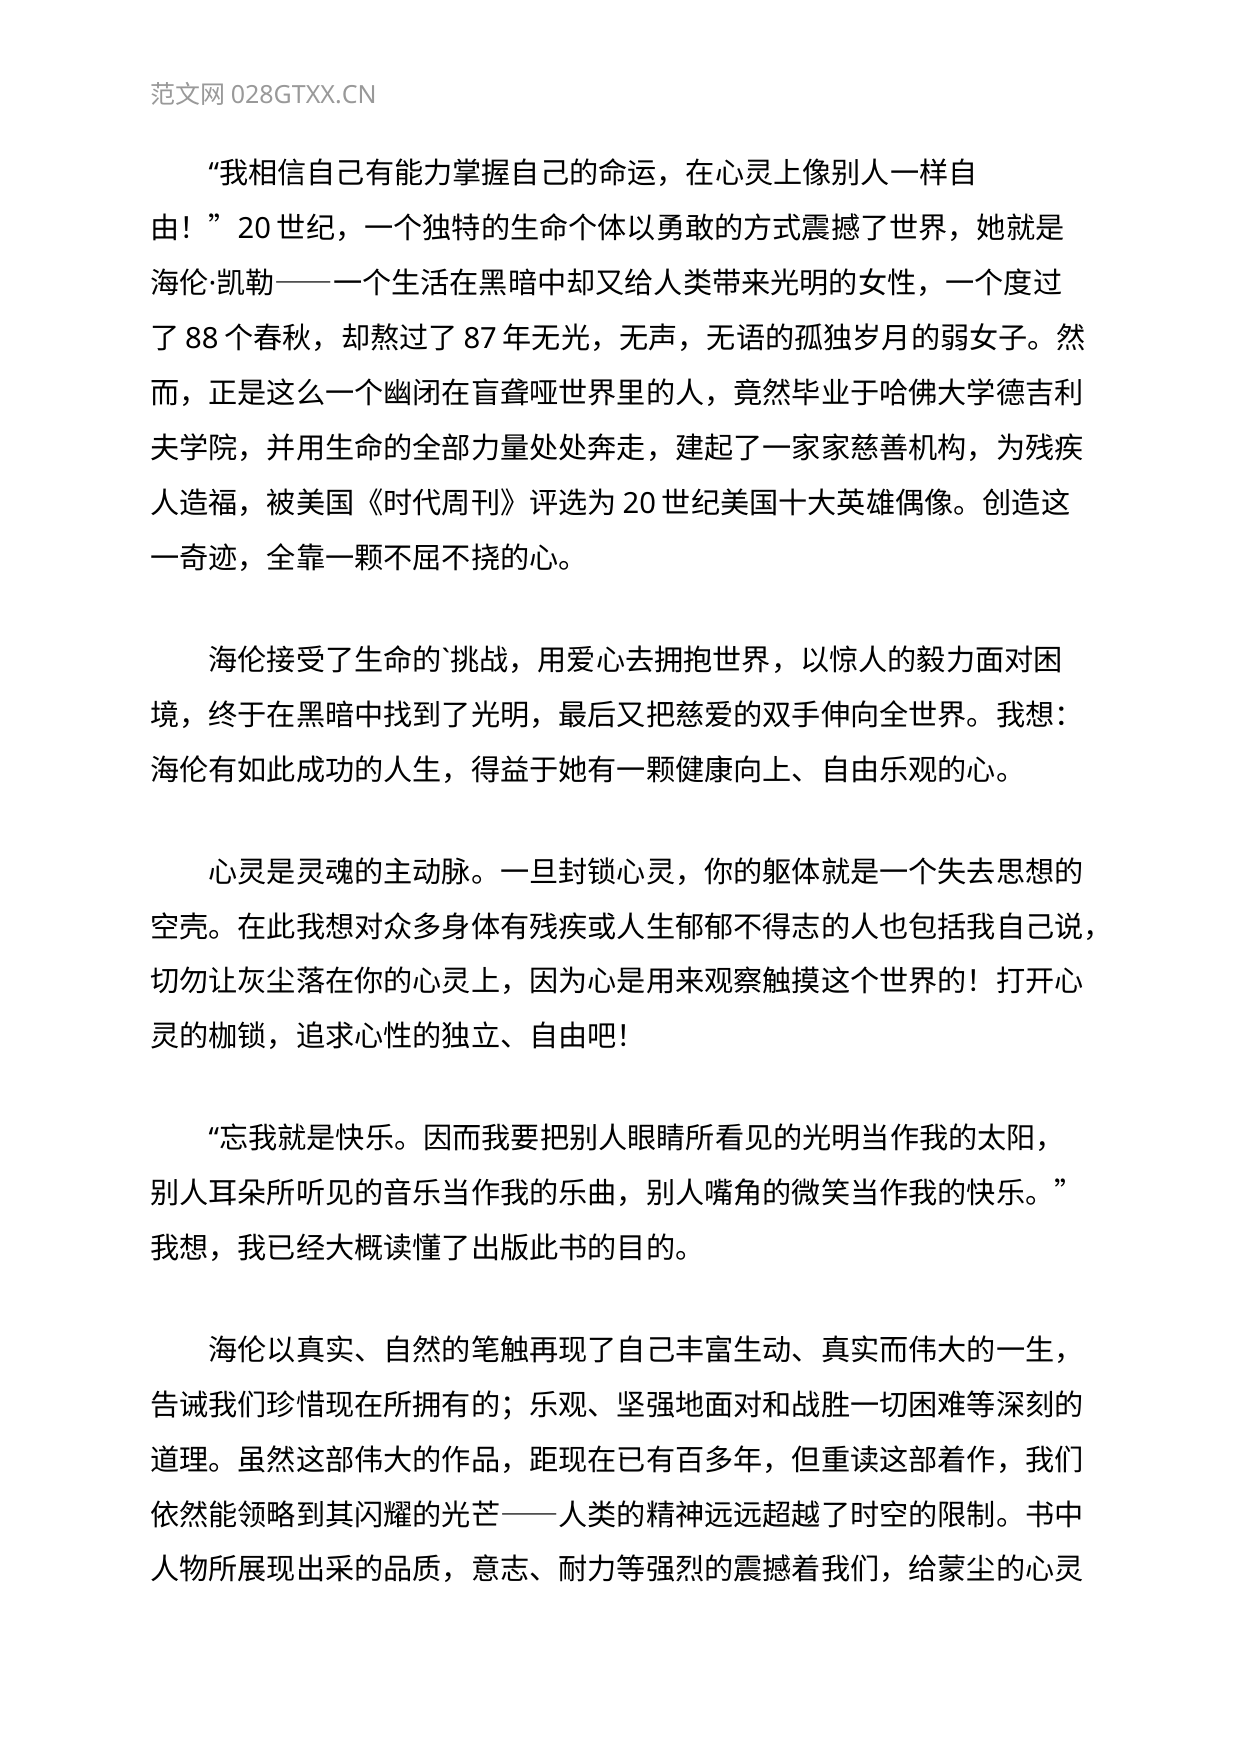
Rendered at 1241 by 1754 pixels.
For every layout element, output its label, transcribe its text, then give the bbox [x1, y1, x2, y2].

text “忘我就是快乐。因而我要把别人眼睛所看见的光明当作我的太阳，别人耳朵所听见的音乐当作我的乐曲，别人嘴角的微笑当作我的快乐。”我想，我已经大概读懂了出版此书的目的。 [150, 1115, 1090, 1267]
text 心灵是灵魂的主动脉。一旦封锁心灵，你的躯体就是一个失去思想的空壳。在此我想对众多身体有残疾或人生郁郁不得志的人也包括我自己说，切勿让灰尘落在你的心灵上，因为心是用来观察触摸这个世界的！打开心灵的枷锁，追求心性的独立、自由吧！ [150, 848, 1090, 1055]
text 海伦接受了生命的`挑战，用爱心去拥抱世界，以惊人的毅力面对困境，终于在黑暗中找到了光明，最后又把慈爱的双手伸向全世界。我想：海伦有如此成功的人生，得益于她有一颗健康向上、自由乐观的心。 [150, 637, 1090, 789]
text “我相信自己有能力掌握自己的命运，在心灵上像别人一样自由！”20世纪，一个独特的生命个体以勇敢的方式震撼了世界，她就是海伦·凯勒——一个生活在黑暗中却又给人类带来光明的女性，一个度过了88个春秋，却熬过了87年无光，无声，无语的孤独岁月的弱女子。然而，正是这么一个幽闭在盲聋哑世界里的人，竟然毕业于哈佛大学德吉利夫学院，并用生命的全部力量处处奔走，建起了一家家慈善机构，为残疾人造福，被美国《时代周刊》评选为20世纪美国十大英雄偶像。创造这一奇迹，全靠一颗不屈不挠的心。 [150, 150, 1090, 577]
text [150, 1326, 1090, 1588]
